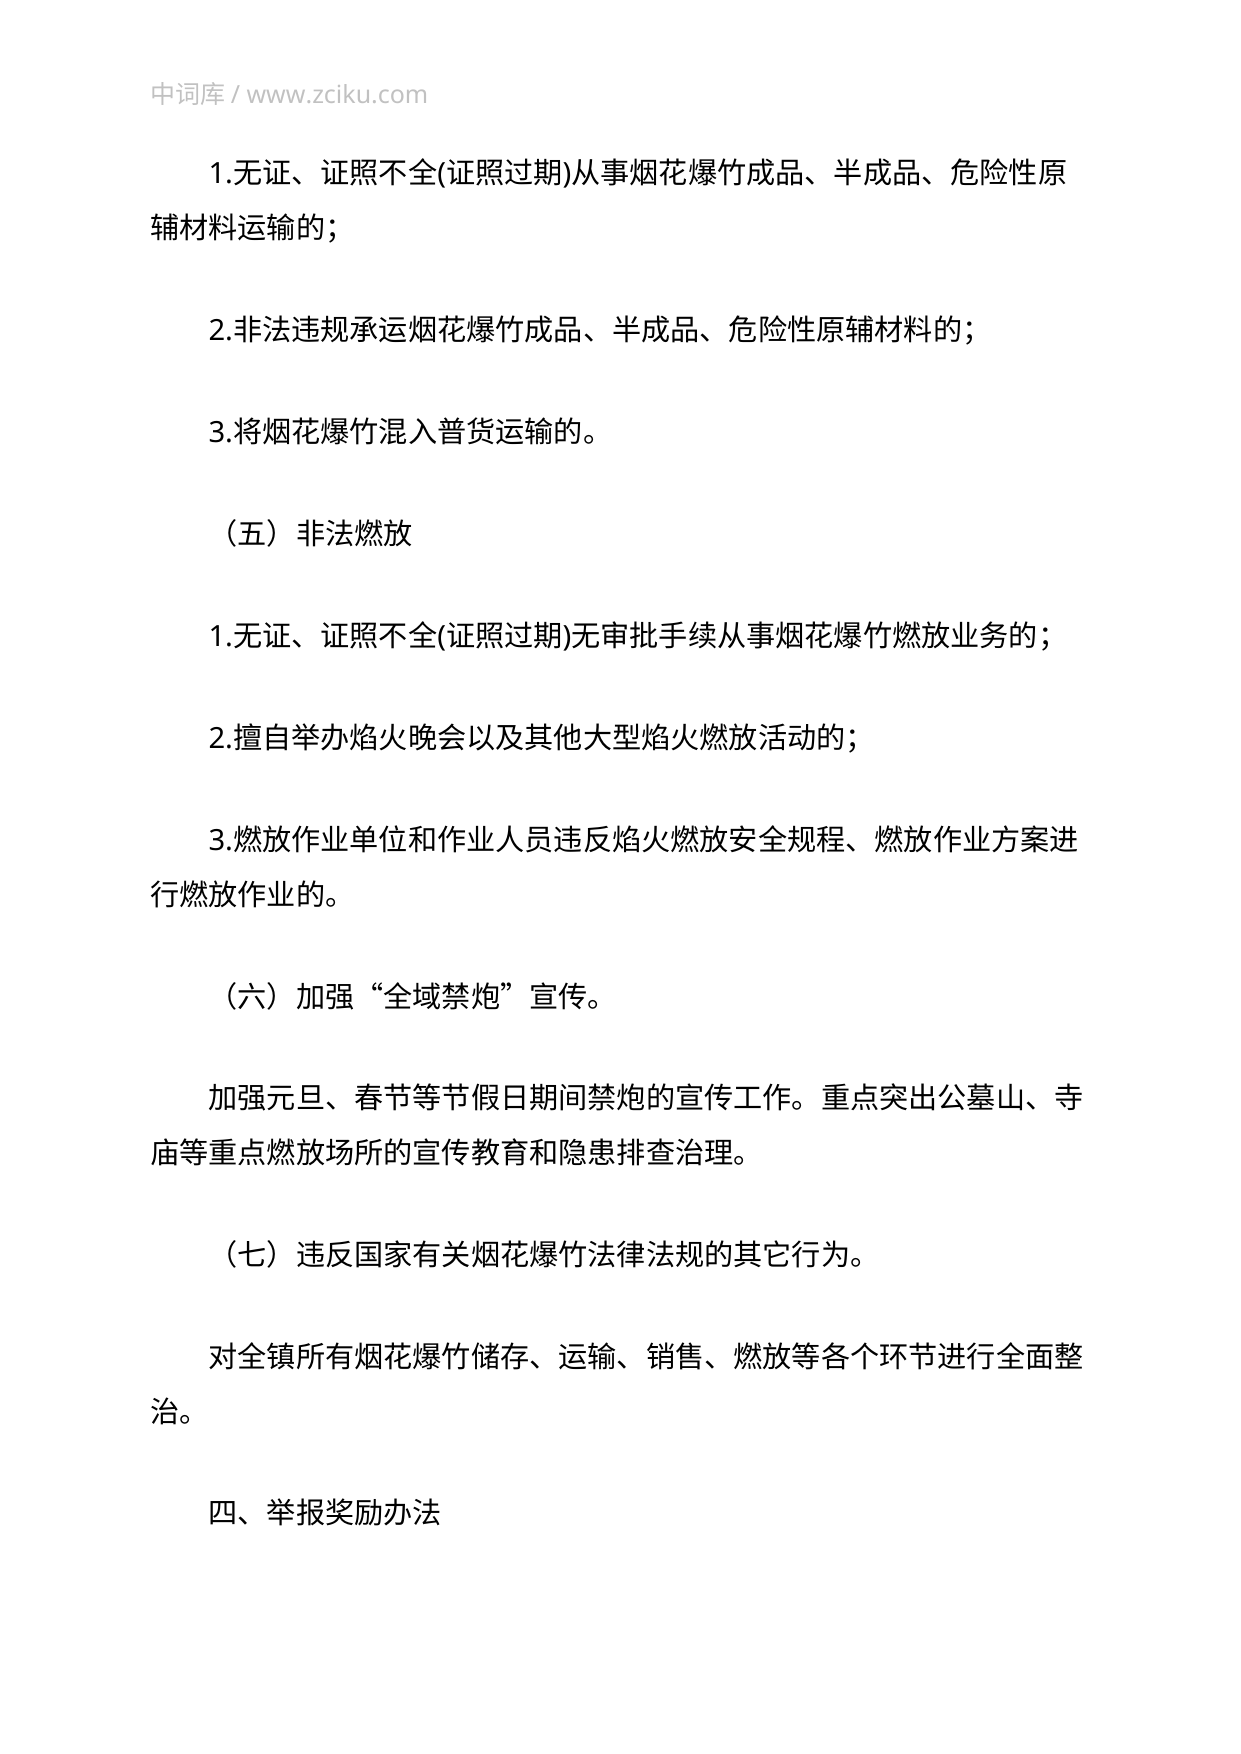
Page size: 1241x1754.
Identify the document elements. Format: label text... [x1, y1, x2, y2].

text 1.无证、证照不全(证照过期)无审批手续从事烟花爆竹燃放业务的； [150, 612, 1090, 655]
text （五）非法燃放 [150, 511, 1090, 553]
text （六）加强“全域禁炮”宣传。 [150, 973, 1090, 1016]
text 2.擅自举办焰火晚会以及其他大型焰火燃放活动的； [150, 714, 1090, 757]
text 加强元旦、春节等节假日期间禁炮的宣传工作。重点突出公墓山、寺庙等重点燃放场所的宣传教育和隐患排查治理。 [150, 1075, 1090, 1172]
text 2.非法违规承运烟花爆竹成品、半成品、危险性原辅材料的； [150, 307, 1090, 349]
text 3.燃放作业单位和作业人员违反焰火燃放安全规程、燃放作业方案进行燃放作业的。 [150, 816, 1090, 914]
text 1.无证、证照不全(证照过期)从事烟花爆竹成品、半成品、危险性原辅材料运输的； [150, 150, 1090, 247]
text （七）违反国家有关烟花爆竹法律法规的其它行为。 [150, 1232, 1090, 1274]
text 对全镇所有烟花爆竹储存、运输、销售、燃放等各个环节进行全面整治。 [150, 1333, 1090, 1431]
text 四、举报奖励办法 [150, 1490, 1090, 1532]
text 3.将烟花爆竹混入普货运输的。 [150, 409, 1090, 451]
